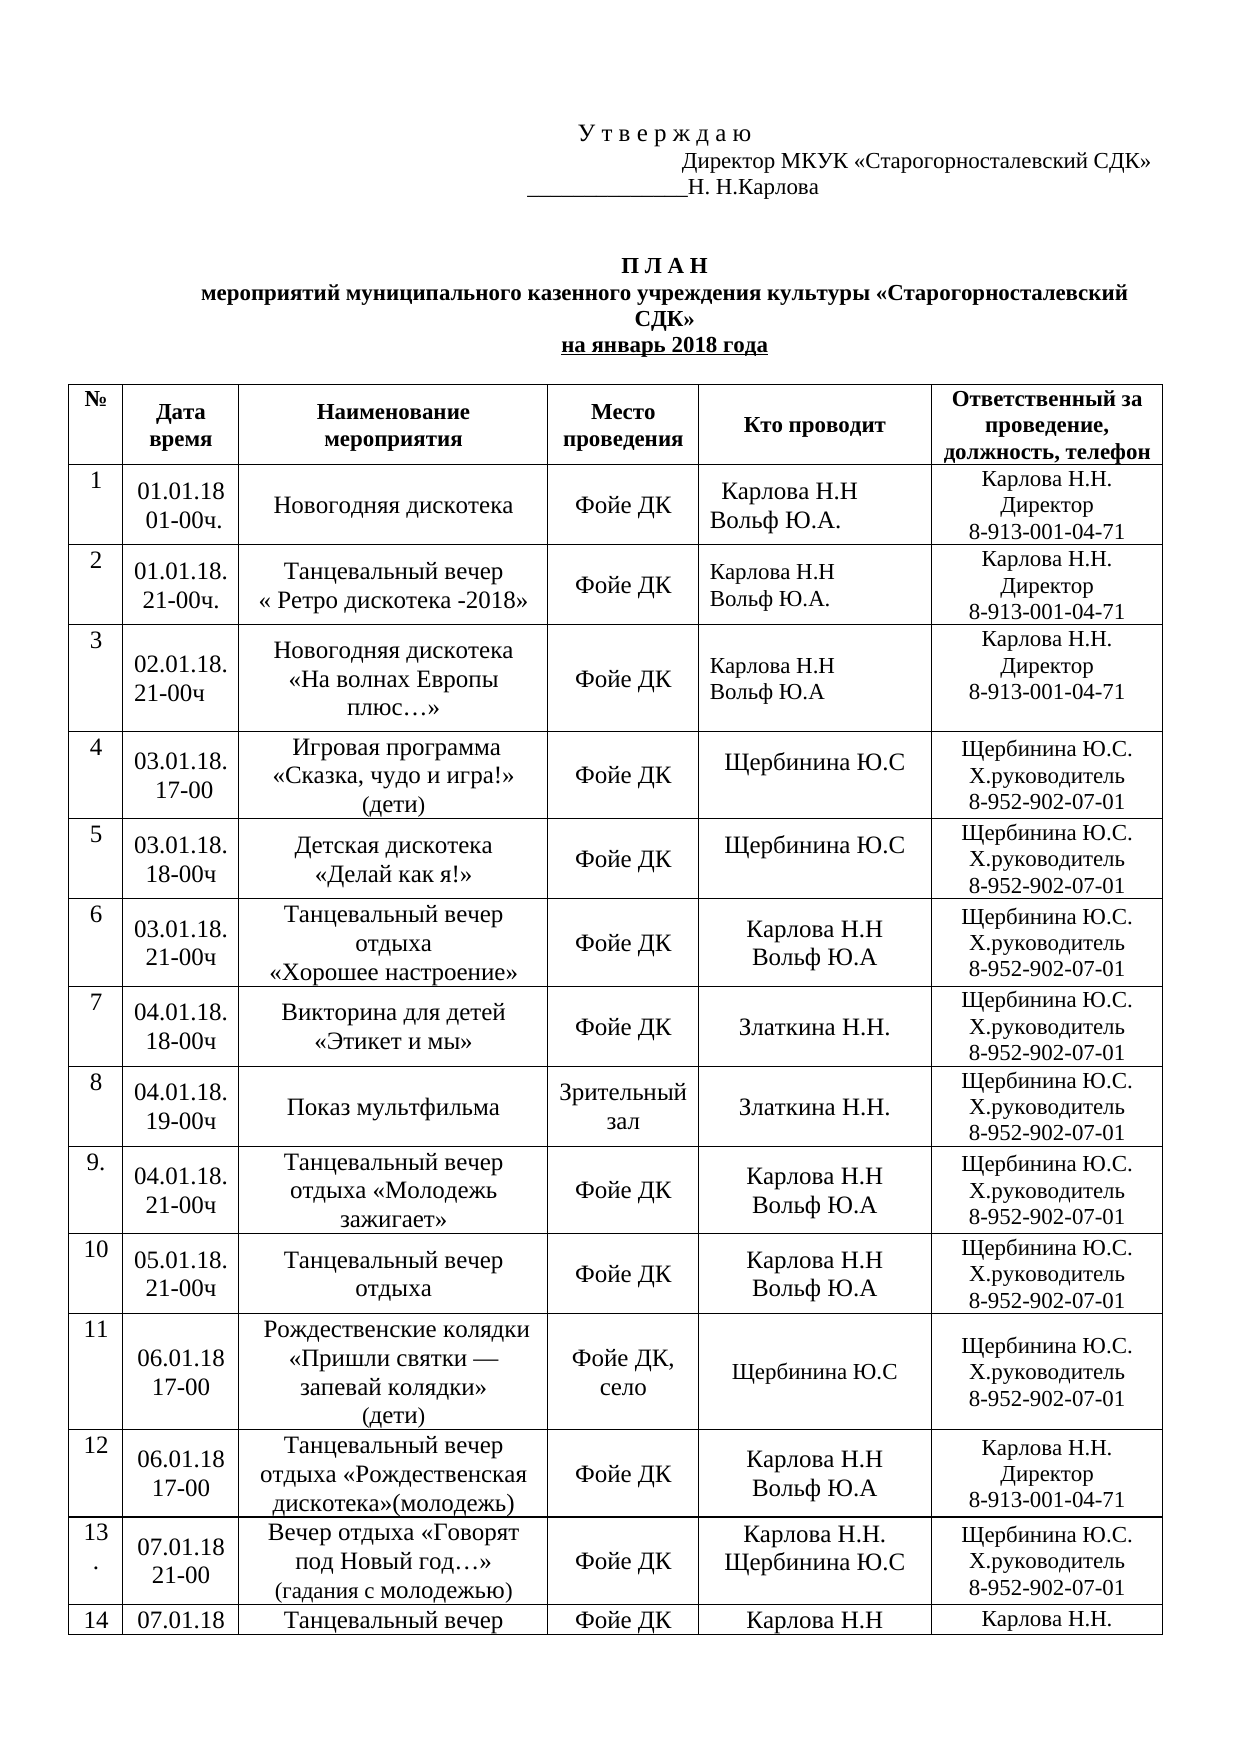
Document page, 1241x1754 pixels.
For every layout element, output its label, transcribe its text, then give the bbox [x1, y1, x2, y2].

table_cell 13. [69, 1518, 122, 1604]
table_cell 07.01.18 21-00 [123, 1518, 238, 1604]
table_cell 02.01.18. 21-00ч [123, 625, 238, 731]
table_header Ответственный за проведение, должность, телефон [932, 385, 1162, 464]
table_cell 3 [69, 625, 122, 731]
table_cell Щербинина Ю.С [699, 732, 931, 818]
table_cell 12 [69, 1430, 122, 1516]
table_cell Новогодняя дискотека «На волнах Европы плюс…» [239, 625, 547, 731]
table_cell Карлова Н.Н Вольф Ю.А [699, 1147, 931, 1233]
table_cell 9. [69, 1147, 122, 1233]
table_cell Фойе ДК [548, 1234, 698, 1313]
table_cell Карлова Н.Н Вольф Ю.А [699, 1430, 931, 1516]
table_cell Фойе ДК [548, 987, 698, 1066]
table_cell Фойе ДК, село [548, 1314, 698, 1429]
table_cell Фойе ДК [548, 732, 698, 818]
table_cell 03.01.18. 21-00ч [123, 899, 238, 986]
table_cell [932, 1605, 1162, 1633]
table_cell Вечер отдыха «Говорят под Новый год…» (гадания с молодежью) [239, 1518, 547, 1604]
table_cell Щербинина Ю.С. Х.руководитель 8-952-902-07-01 [932, 1147, 1162, 1233]
table_cell Фойе ДК [548, 1518, 698, 1604]
table_cell Детская дискотека «Делай как я!» [239, 819, 547, 898]
text мероприятий муниципального казенного учреждения культуры «Старогорносталевский СДК» [177, 279, 1152, 331]
table_cell 01.01.18. 21-00ч. [123, 545, 238, 624]
table_cell Фойе ДК [548, 545, 698, 624]
table_cell Щербинина Ю.С. Х.руководитель 8-952-902-07-01 [932, 1314, 1162, 1429]
table_cell Фойе ДК [548, 899, 698, 986]
table_cell Викторина для детей «Этикет и мы» [239, 987, 547, 1066]
table_cell 07.01.18 21-00 [123, 1605, 238, 1633]
table_cell 04.01.18. 18-00ч [123, 987, 238, 1066]
table_cell Карлова Н.Н. Директор 8-913-001-04-71 [932, 625, 1162, 731]
table_cell Щербинина Ю.С. Х.руководитель 8-952-902-07-01 [932, 987, 1162, 1066]
table_cell Карлова Н.Н. Директор 8-913-001-04-71 [932, 545, 1162, 624]
table_cell Щербинина Ю.С. Х.руководитель 8-952-902-07-01 [932, 732, 1162, 818]
table_cell Танцевальный вечер отдыха «Рождественская дискотека»(молодежь) [239, 1430, 547, 1516]
table_cell 04.01.18. 19-00ч [123, 1067, 238, 1146]
table_cell 8 [69, 1067, 122, 1146]
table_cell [932, 1518, 1162, 1604]
table_cell Карлова Н.Н Вольф Ю.А [699, 1234, 931, 1313]
table_cell Игровая программа «Сказка, чудо и игра!» (дети) [239, 732, 547, 818]
table_cell Танцевальный вечер отдыха «Молодежь зажигает» [239, 1147, 547, 1233]
table_header Кто проводит [699, 385, 931, 464]
table_header Место проведения [548, 385, 698, 464]
table_cell Фойе ДК [548, 1147, 698, 1233]
table_cell Златкина Н.Н. [699, 987, 931, 1066]
table_header № [69, 385, 122, 464]
table_cell 11 [69, 1314, 122, 1429]
table_cell Карлова Н.Н. Директор 8-913-001-04-71 [932, 1430, 1162, 1516]
table_cell 10 [69, 1234, 122, 1313]
table_cell 04.01.18. 21-00ч [123, 1147, 238, 1233]
table_cell 01.01.18 01-00ч. [123, 465, 238, 544]
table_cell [699, 1605, 931, 1633]
table_cell Карлова Н.Н Вольф Ю.А. [699, 545, 931, 624]
table_cell 06.01.18 17-00 [123, 1314, 238, 1429]
table_cell 03.01.18. 17-00 [123, 732, 238, 818]
table_cell 05.01.18. 21-00ч [123, 1234, 238, 1313]
text ______________Н. Н.Карлова [177, 173, 1152, 199]
table_cell Фойе ДК [548, 625, 698, 731]
table_cell 14. [69, 1605, 122, 1633]
table_cell Показ мультфильма [239, 1067, 547, 1146]
table_cell Новогодняя дискотека [239, 465, 547, 544]
table_cell 6 [69, 899, 122, 986]
table_cell Фойе ДК [548, 465, 698, 544]
table_header Наименование мероприятия [239, 385, 547, 464]
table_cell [239, 1605, 547, 1633]
text П Л А Н [177, 252, 1152, 279]
table_cell 5 [69, 819, 122, 898]
table_cell Щербинина Ю.С [699, 819, 931, 898]
table_header Дата время [123, 385, 238, 464]
table_cell Фойе ДК [548, 819, 698, 898]
table_cell Рождественские колядки «Пришли святки — запевай колядки» (дети) [239, 1314, 547, 1429]
table_cell Фойе ДК [548, 1430, 698, 1516]
text У т в е р ж д а ю [177, 118, 1152, 147]
table_cell Карлова Н.Н. Щербинина Ю.С [699, 1518, 931, 1604]
table_cell 03.01.18. 18-00ч [123, 819, 238, 898]
table_cell Танцевальный вечер отдыха «Хорошее настроение» [239, 899, 547, 986]
table_cell Карлова Н.Н Вольф Ю.А [699, 625, 931, 731]
table_cell Щербинина Ю.С. Х.руководитель 8-952-902-07-01 [932, 1067, 1162, 1146]
table_cell Златкина Н.Н. [699, 1067, 931, 1146]
table_cell Фойе ДК [548, 1605, 698, 1633]
table_cell 1 [69, 465, 122, 544]
table_cell Щербинина Ю.С. Х.руководитель 8-952-902-07-01 [932, 899, 1162, 986]
table_cell Карлова Н.Н Вольф Ю.А [699, 899, 931, 986]
text на январь 2018 года [177, 331, 1152, 358]
table_cell 2 [69, 545, 122, 624]
table_cell Щербинина Ю.С [699, 1314, 931, 1429]
text Директор МКУК «Старогорносталевский СДК» [177, 147, 1152, 173]
table_cell 4 [69, 732, 122, 818]
table_cell Карлова Н.Н Вольф Ю.А. [699, 465, 931, 544]
table_cell Танцевальный вечер « Ретро дискотека -2018» [239, 545, 547, 624]
table_cell Карлова Н.Н. Директор 8-913-001-04-71 [932, 465, 1162, 544]
table_cell Щербинина Ю.С. Х.руководитель 8-952-902-07-01 [932, 819, 1162, 898]
table_cell Зрительный зал [548, 1067, 698, 1146]
table_cell Щербинина Ю.С. Х.руководитель 8-952-902-07-01 [932, 1234, 1162, 1313]
table_cell Танцевальный вечер отдыха [239, 1234, 547, 1313]
table_cell 06.01.18 17-00 [123, 1430, 238, 1516]
table_cell 7 [69, 987, 122, 1066]
